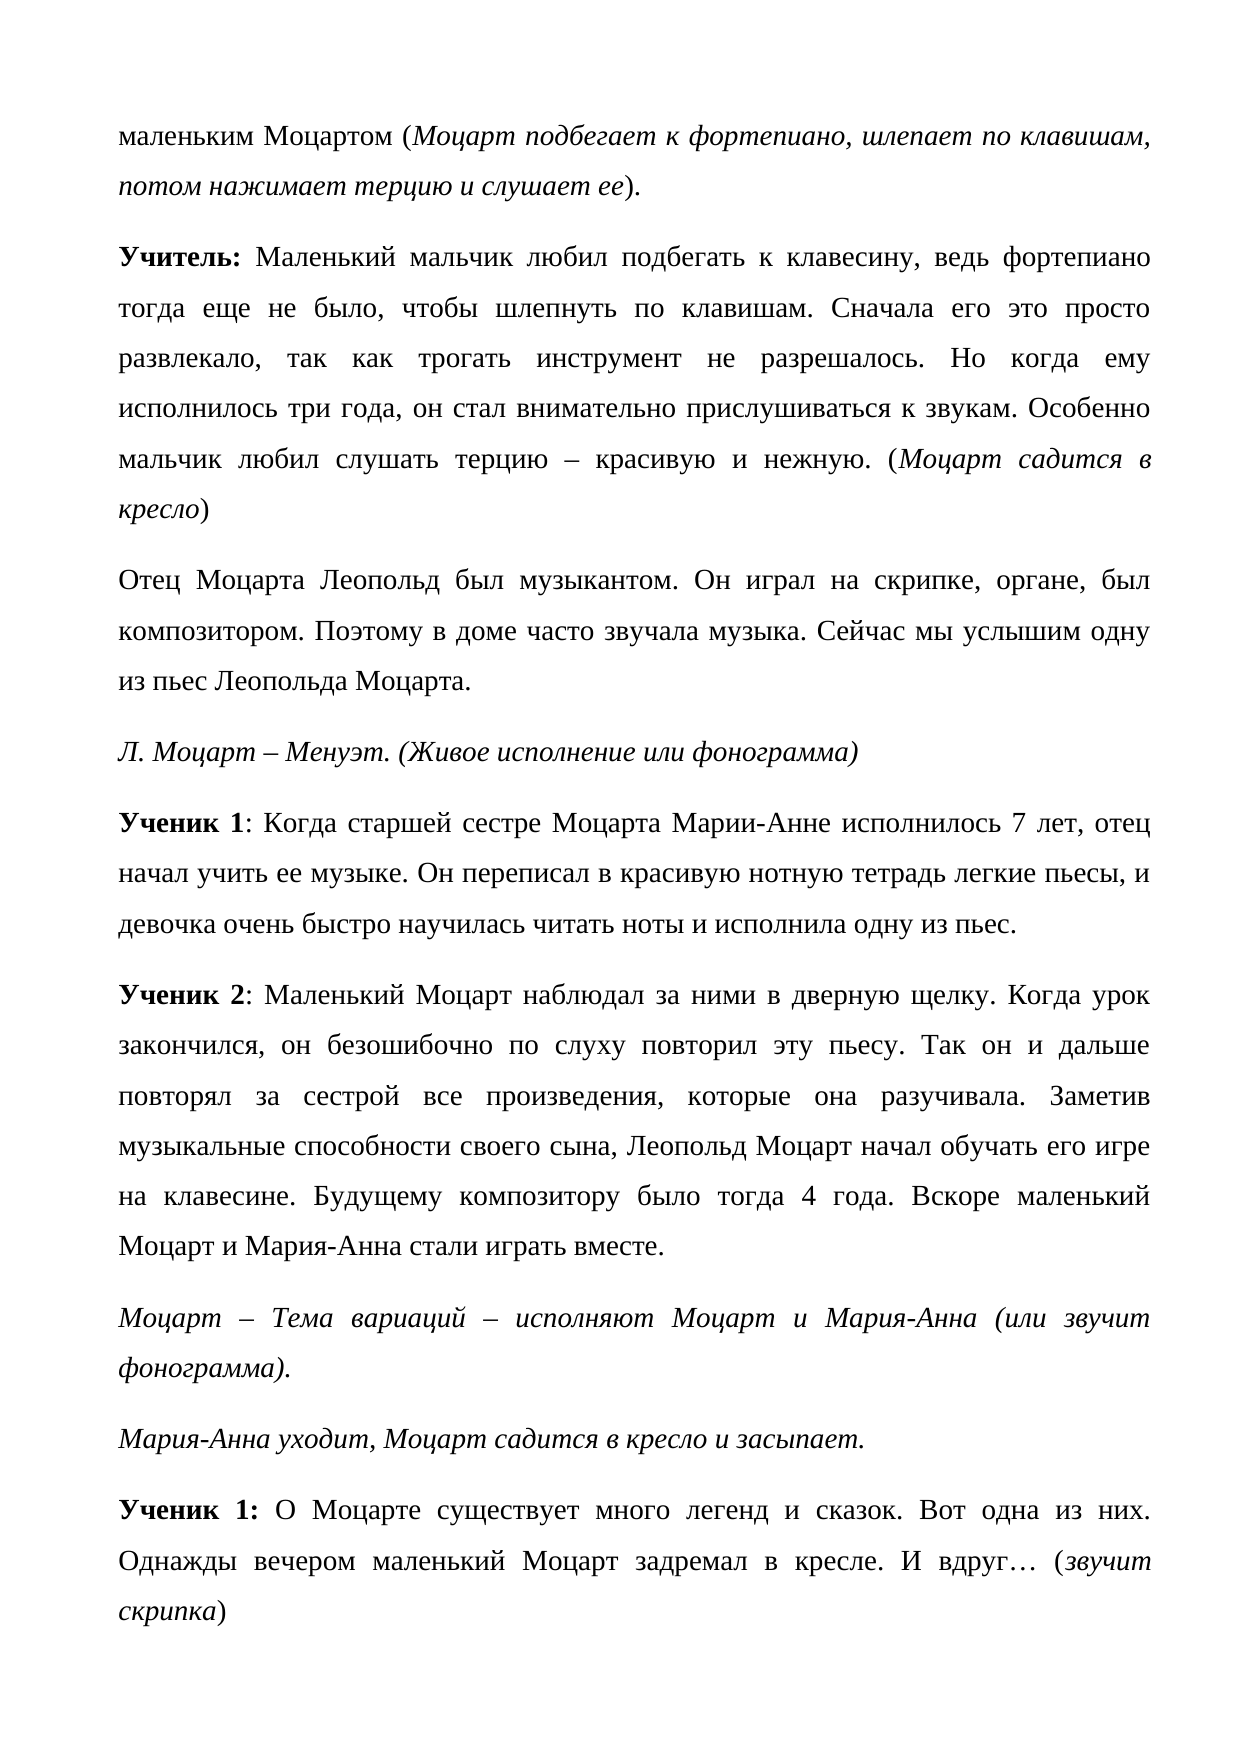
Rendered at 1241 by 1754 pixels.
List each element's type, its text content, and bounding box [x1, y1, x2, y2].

text Л. Моцарт – Менуэт. (Живое исполнение или фонограмма) [118, 734, 1152, 768]
text Мария-Анна уходит, Моцарт садится в кресло и засыпает. [118, 1421, 1152, 1455]
text Моцарт – Тема вариаций – исполняют Моцарт и Мария-Анна (или звучит фонограмма). [118, 1300, 1152, 1383]
text Ученик 2: Маленький Моцарт наблюдал за ними в дверную щелку. Когда урок закончился, он безошибочно по слуху повторил эту пьесу. Так он и дальше повторял за сестрой все произведения, которые она разучивала. Заметив музыкальные способности своего сына, Леопольд Моцарт начал обучать его игре на клавесине. Будущему композитору было тогда 4 года. Вскоре маленький Моцарт и Мария-Анна стали играть вместе. [118, 977, 1152, 1262]
text Отец Моцарта Леопольд был музыкантом. Он играл на скрипке, органе, был композитором. Поэтому в доме часто звучала музыка. Сейчас мы услышим одну из пьес Леопольда Моцарта. [118, 562, 1152, 696]
text Учитель: Маленький мальчик любил подбегать к клавесину, ведь фортепиано тогда еще не было, чтобы шлепнуть по клавишам. Сначала его это просто развлекало, так как трогать инструмент не разрешалось. Но когда ему исполнилось три года, он стал внимательно прислушиваться к звукам. Особенно мальчик любил слушать терцию – красивую и нежную. (Моцарт садится в кресло) [118, 239, 1152, 525]
text Ученик 1: Когда старшей сестре Моцарта Марии-Анне исполнилось 7 лет, отец начал учить ее музыке. Он переписал в красивую нотную тетрадь легкие пьесы, и девочка очень быстро научилась читать ноты и исполнила одну из пьес. [118, 805, 1152, 939]
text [118, 118, 1152, 202]
text Ученик 1: О Моцарте существует много легенд и сказок. Вот одна из них. Однажды вечером маленький Моцарт задремал в кресле. И вдруг… (звучит скрипка) [118, 1492, 1152, 1626]
